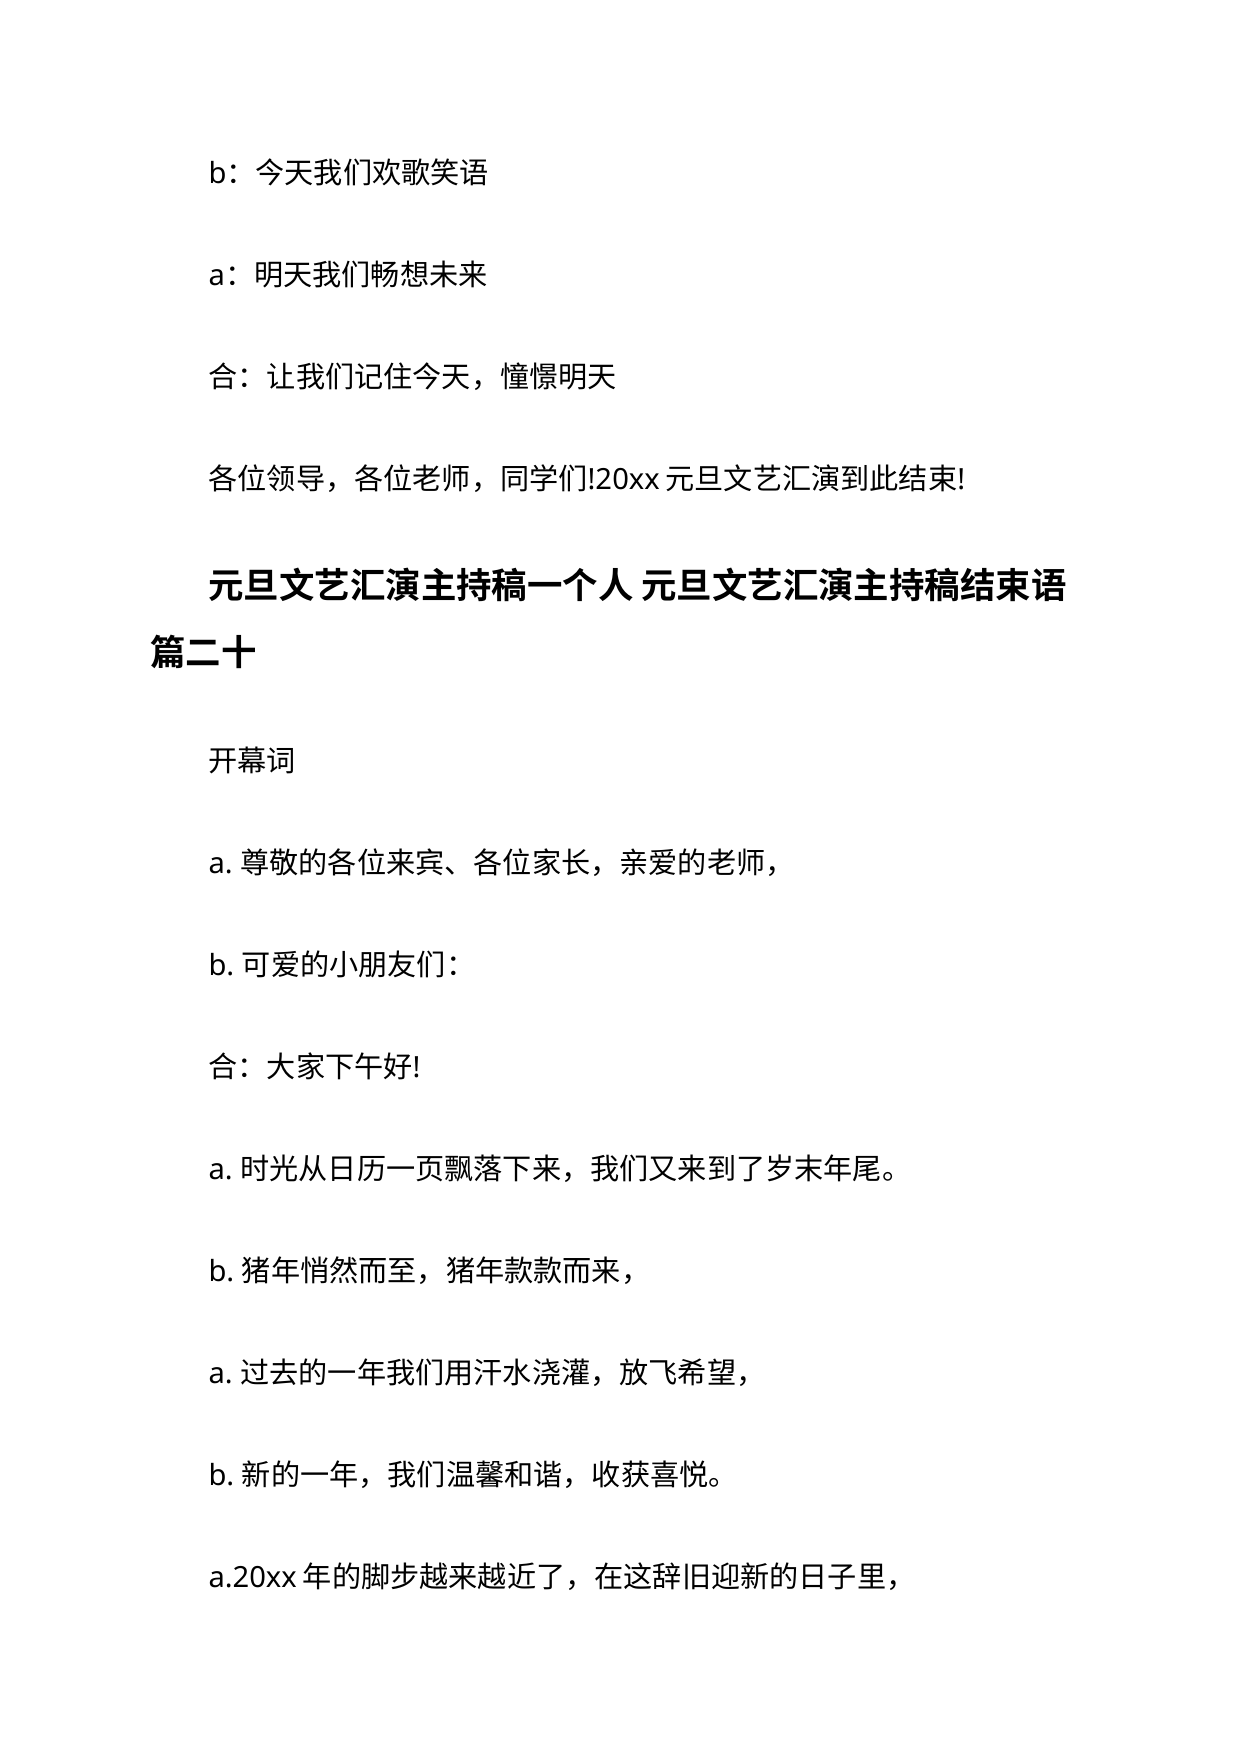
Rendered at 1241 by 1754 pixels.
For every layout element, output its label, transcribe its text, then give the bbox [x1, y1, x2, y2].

text b：今天我们欢歌笑语 [150, 150, 1090, 192]
text a. 时光从日历一页飘落下来，我们又来到了岁末年尾。 [150, 1145, 1090, 1188]
text 合：让我们记住今天，憧憬明天 [150, 354, 1090, 396]
text 合：大家下午好! [150, 1043, 1090, 1086]
text 各位领导，各位老师，同学们!20xx元旦文艺汇演到此结束! [150, 456, 1090, 498]
text a：明天我们畅想未来 [150, 252, 1090, 294]
text b. 可爱的小朋友们： [150, 941, 1090, 984]
text a.20xx年的脚步越来越近了，在这辞旧迎新的日子里， [150, 1553, 1090, 1596]
text 元旦文艺汇演主持稿一个人 元旦文艺汇演主持稿结束语篇二十 [150, 558, 1090, 676]
text 开幕词 [150, 738, 1090, 780]
text a. 过去的一年我们用汗水浇灌，放飞希望， [150, 1349, 1090, 1392]
text b. 新的一年，我们温馨和谐，收获喜悦。 [150, 1451, 1090, 1494]
text b. 猪年悄然而至，猪年款款而来， [150, 1247, 1090, 1290]
text a. 尊敬的各位来宾、各位家长，亲爱的老师， [150, 839, 1090, 882]
